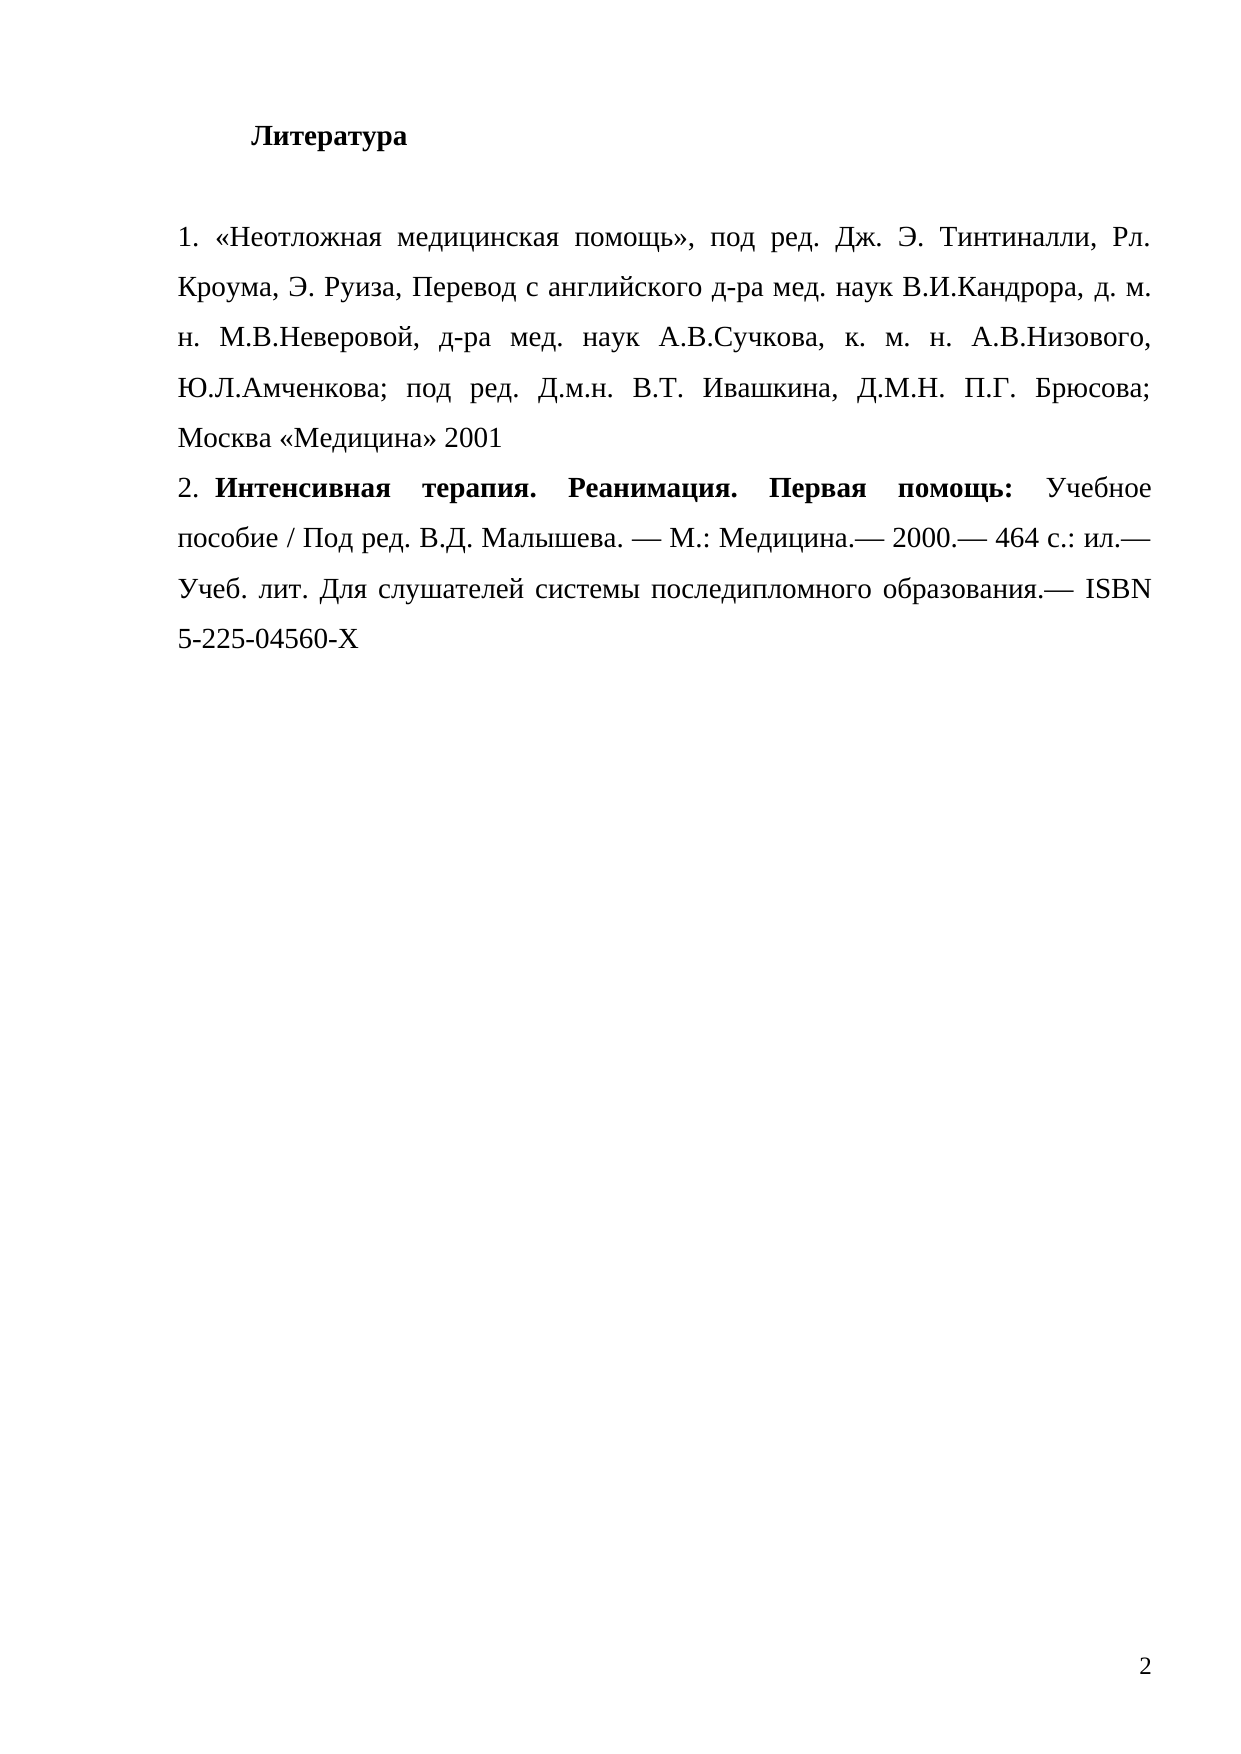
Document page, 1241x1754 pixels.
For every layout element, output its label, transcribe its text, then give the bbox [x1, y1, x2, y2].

list Интенсивная терапия. Реанимация. Первая помощь: Учебное пособие / Под ред. В.Д. Малышева. — М.: Медицина.— 2000.— 464 с.: ил.— Учеб. лит. Для слушателей системы последипломного образования.— ISBN 5-225-04560-Х [177, 470, 1152, 655]
text Литература [177, 118, 1152, 152]
list «Неотложная медицинская помощь», под ред. Дж. Э. Тинтиналли, Рл. Кроума, Э. Руиза, Перевод с английского д-ра мед. наук В.И.Кандрора, д. м. н. М.В.Неверовой, д-ра мед. наук А.В.Сучкова, к. м. н. А.В.Низового, Ю.Л.Амченкова; под ред. Д.м.н. В.Т. Ивашкина, Д.М.Н. П.Г. Брюсова; Москва «Медицина» 2001 [177, 219, 1152, 453]
